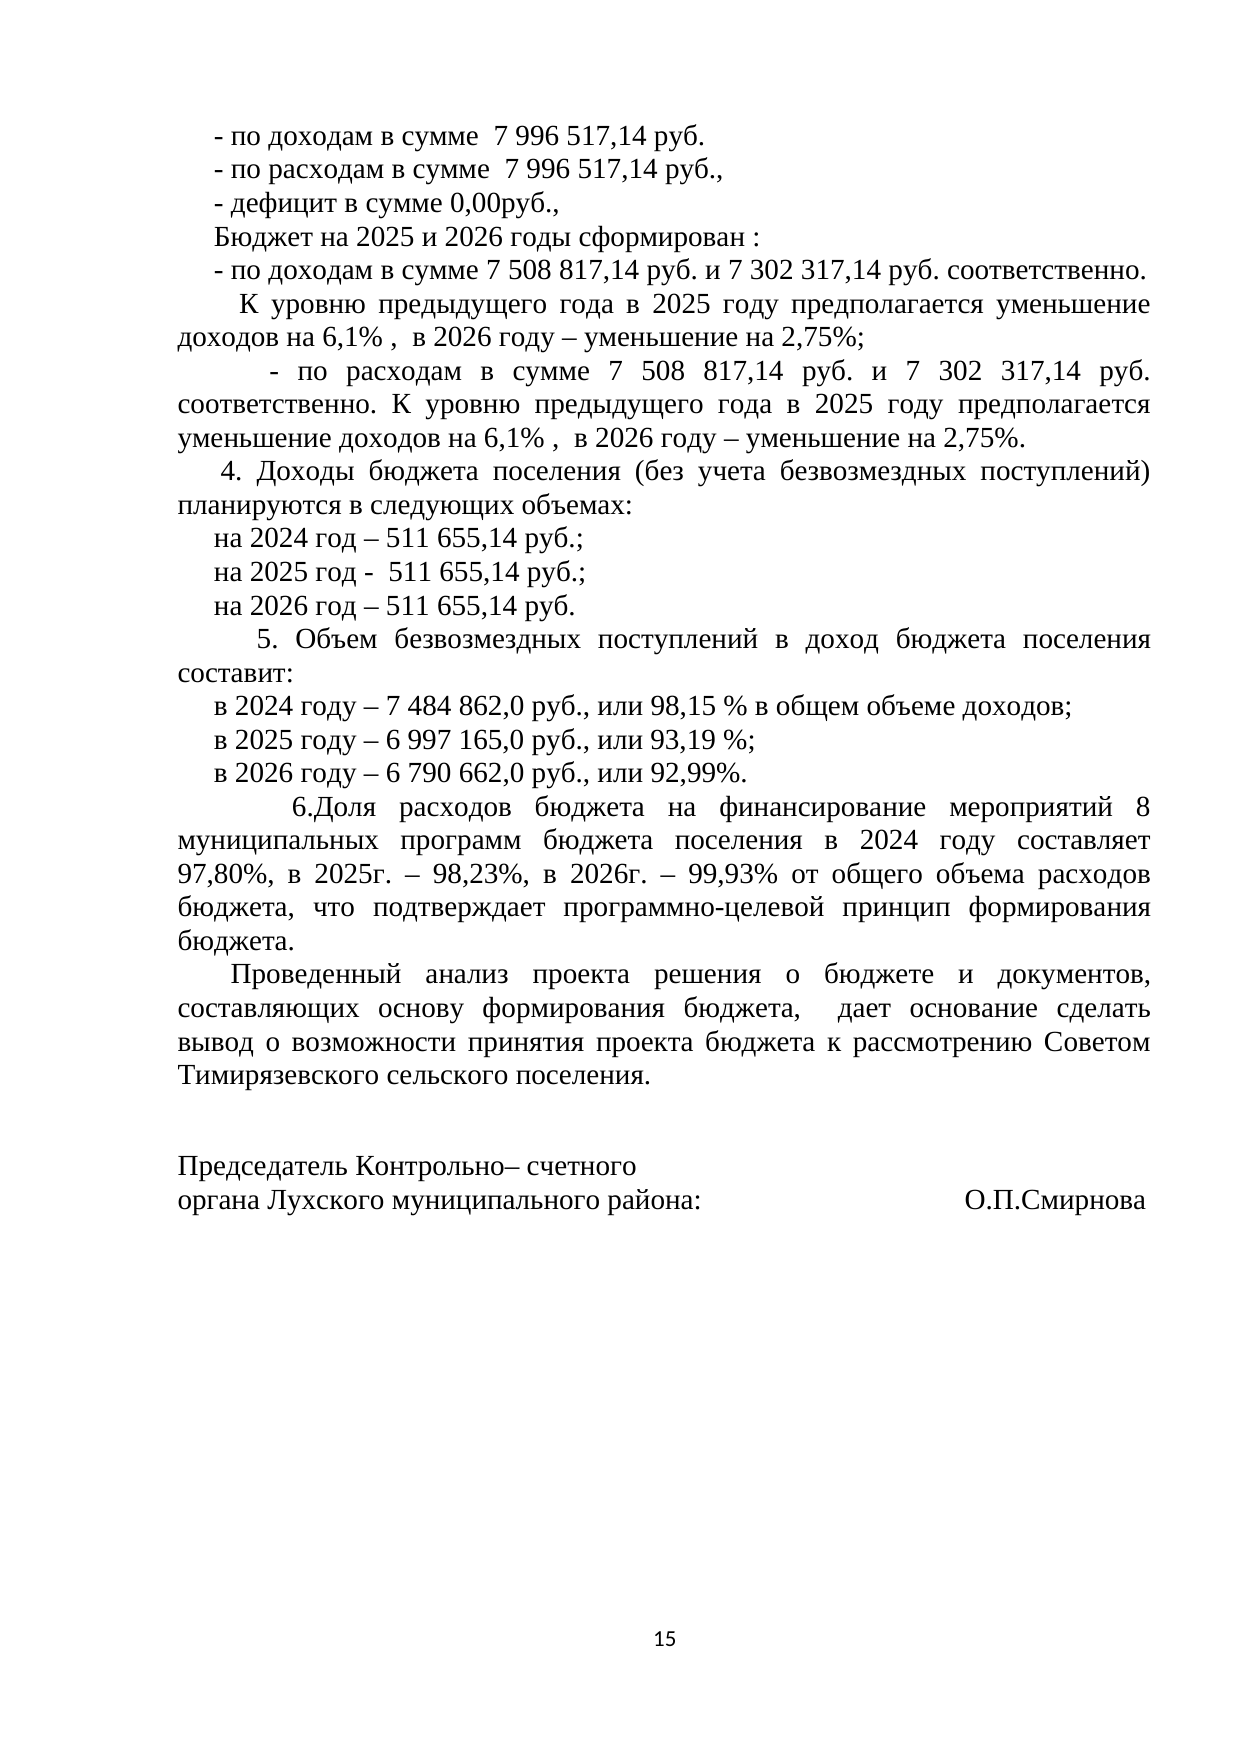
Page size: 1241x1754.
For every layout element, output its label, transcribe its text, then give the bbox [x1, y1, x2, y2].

text на 2025 год - 511 655,14 руб.; [177, 554, 1152, 588]
text Председатель Контрольно– счетного [177, 1148, 1152, 1182]
text в 2025 году – 6 997 165,0 руб., или 93,19 %; [177, 722, 1152, 755]
text К уровню предыдущего года в 2025 году предполагается уменьшение доходов на 6,1% , в 2026 году – уменьшение на 2,75%; [177, 286, 1152, 353]
text 4. Доходы бюджета поселения (без учета безвозмездных поступлений) планируются в следующих объемах: [177, 453, 1152, 521]
text Проведенный анализ проекта решения о бюджете и документов, составляющих основу формирования бюджета, дает основание сделать вывод о возможности принятия проекта бюджета к рассмотрению Советом Тимирязевского сельского поселения. [177, 957, 1152, 1091]
text органа Лухского муниципального района: О.П.Смирнова [177, 1182, 1152, 1215]
text - по доходам в сумме 7 508 817,14 руб. и 7 302 317,14 руб. соответственно. [177, 252, 1152, 286]
text - по расходам в сумме 7 996 517,14 руб., [177, 152, 1152, 185]
text - по расходам в сумме 7 508 817,14 руб. и 7 302 317,14 руб. соответственно. К уровню предыдущего года в 2025 году предполагается уменьшение доходов на 6,1% , в 2026 году – уменьшение на 2,75%. [177, 353, 1152, 453]
text 5. Объем безвозмездных поступлений в доход бюджета поселения составит: [177, 621, 1152, 688]
text на 2026 год – 511 655,14 руб. [177, 588, 1152, 621]
text Бюджет на 2025 и 2026 годы сформирован : [177, 219, 1152, 252]
text 6.Доля расходов бюджета на финансирование мероприятий 8 муниципальных программ бюджета поселения в 2024 году составляет 97,80%, в 2025г. – 98,23%, в 2026г. – 99,93% от общего объема расходов бюджета, что подтверждает программно-целевой принцип формирования бюджета. [177, 789, 1152, 957]
text в 2026 году – 6 790 662,0 руб., или 92,99%. [177, 755, 1152, 789]
text в 2024 году – 7 484 862,0 руб., или 98,15 % в общем объеме доходов; [177, 688, 1152, 722]
text - по доходам в сумме 7 996 517,14 руб. [177, 118, 1152, 152]
text - дефицит в сумме 0,00руб., [177, 185, 1152, 219]
text на 2024 год – 511 655,14 руб.; [177, 521, 1152, 554]
